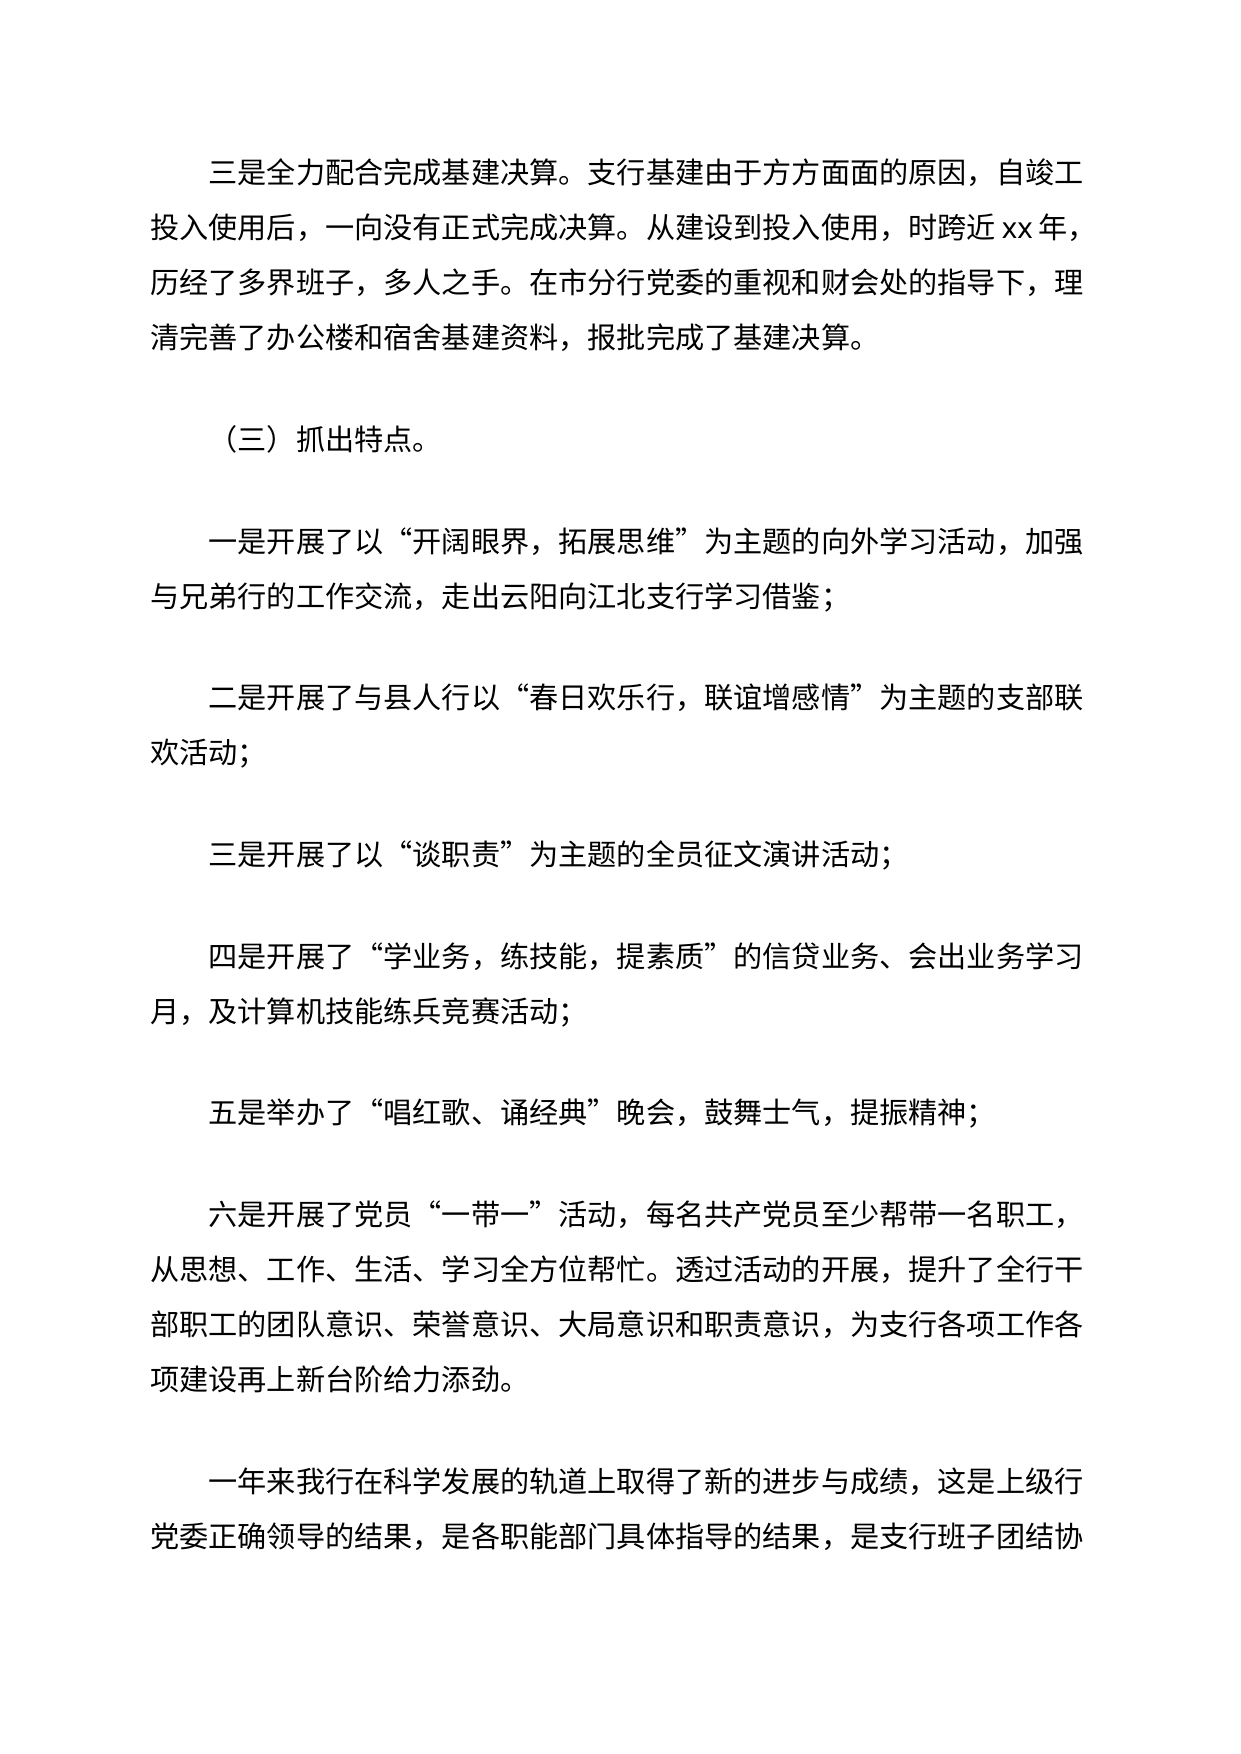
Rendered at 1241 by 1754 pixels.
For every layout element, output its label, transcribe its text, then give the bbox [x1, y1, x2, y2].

text （三）抓出特点。 [150, 417, 1090, 459]
text 六是开展了党员“一带一”活动，每名共产党员至少帮带一名职工，从思想、工作、生活、学习全方位帮忙。透过活动的开展，提升了全行干部职工的团队意识、荣誉意识、大局意识和职责意识，为支行各项工作各项建设再上新台阶给力添劲。 [150, 1192, 1090, 1399]
text 一是开展了以“开阔眼界，拓展思维”为主题的向外学习活动，加强与兄弟行的工作交流，走出云阳向江北支行学习借鉴； [150, 518, 1090, 616]
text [150, 1458, 1090, 1556]
text 三是开展了以“谈职责”为主题的全员征文演讲活动； [150, 832, 1090, 874]
text 二是开展了与县人行以“春日欢乐行，联谊增感情”为主题的支部联欢活动； [150, 675, 1090, 772]
text 五是举办了“唱红歌、诵经典”晚会，鼓舞士气，提振精神； [150, 1090, 1090, 1132]
text 四是开展了“学业务，练技能，提素质”的信贷业务、会出业务学习月，及计算机技能练兵竞赛活动； [150, 933, 1090, 1031]
text 三是全力配合完成基建决算。支行基建由于方方面面的原因，自竣工投入使用后，一向没有正式完成决算。从建设到投入使用，时跨近xx年，历经了多界班子，多人之手。在市分行党委的重视和财会处的指导下，理清完善了办公楼和宿舍基建资料，报批完成了基建决算。 [150, 150, 1090, 357]
